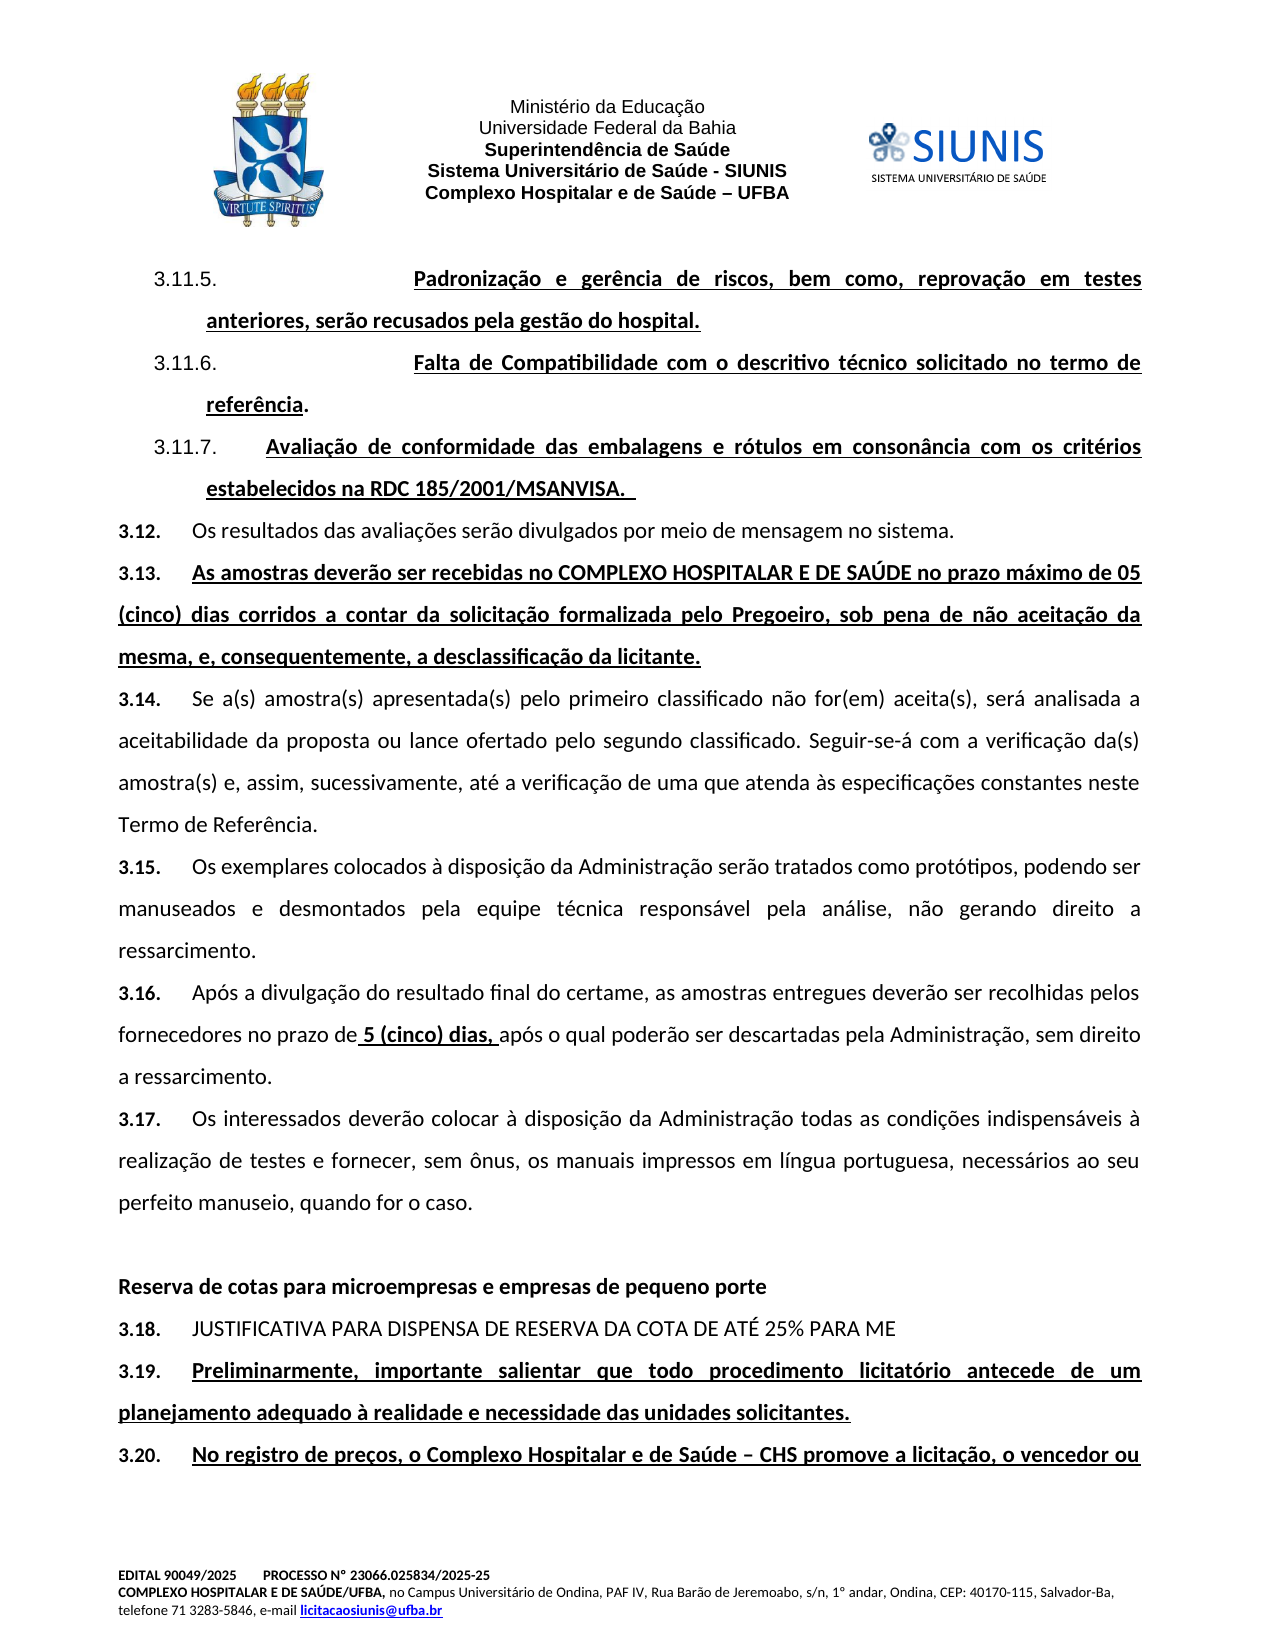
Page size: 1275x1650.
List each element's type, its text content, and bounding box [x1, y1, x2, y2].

list Se a(s) amostra(s) apresentada(s) pelo primeiro classificado não for(em) aceita(s), será analisada a aceitabilidade da proposta ou lance ofertado pelo segundo classificado. Seguir-se-á com a verificação da(s) amostra(s) e, assim, sucessivamente, até a verificação de uma que atenda às especificações constantes neste Termo de Referência. [118, 684, 1142, 838]
list Preliminarmente, importante salientar que todo procedimento licitatório antecede de um planejamento adequado à realidade e necessidade das unidades solicitantes. [118, 1356, 1142, 1426]
picture [866, 117, 1052, 191]
list As amostras deverão ser recebidas no COMPLEXO HOSPITALAR E DE SAÚDE no prazo máximo de 05 (cinco) dias corridos a contar da solicitação formalizada pelo Pregoeiro, sob pena de não aceitação da mesma, e, consequentemente, a desclassificação da licitante. [118, 626, 1142, 670]
list Os interessados deverão colocar à disposição da Administração todas as condições indispensáveis à realização de testes e fornecer, sem ônus, os manuais impressos em língua portuguesa, necessários ao seu perfeito manuseio, quando for o caso. [118, 1104, 1142, 1216]
list Padronização e gerência de riscos, bem como, reprovação em testes anteriores, serão recusados pela gestão do hospital. [153, 264, 1142, 334]
list JUSTIFICATIVA PARA DISPENSA DE RESERVA DA COTA DE ATÉ 25% PARA ME [118, 1314, 1142, 1342]
list Após a divulgação do resultado final do certame, as amostras entregues deverão ser recolhidas pelos fornecedores no prazo de 5 (cinco) dias, após o qual poderão ser descartadas pela Administração, sem direito a ressarcimento. [118, 978, 1142, 1090]
list Falta de Compatibilidade com o descritivo técnico solicitado no termo de referência. [153, 348, 1142, 418]
picture [213, 73, 324, 227]
list As amostras deverão ser recebidas no COMPLEXO HOSPITALAR E DE SAÚDE no prazo máximo de 05 (cinco) dias corridos a contar da solicitação formalizada pelo Pregoeiro, sob pena de não aceitação da mesma, e, consequentemente, a desclassificação da licitante. [118, 558, 1142, 624]
list Avaliação de conformidade das embalagens e rótulos em consonância com os critérios estabelecidos na RDC 185/2001/MSANVISA. [153, 432, 1142, 502]
text Reserva de cotas para microempresas e empresas de pequeno porte [118, 1272, 1142, 1300]
list Os resultados das avaliações serão divulgados por meio de mensagem no sistema. [118, 516, 1142, 544]
list Os exemplares colocados à disposição da Administração serão tratados como protótipos, podendo ser manuseados e desmontados pela equipe técnica responsável pela análise, não gerando direito a ressarcimento. [118, 852, 1142, 964]
